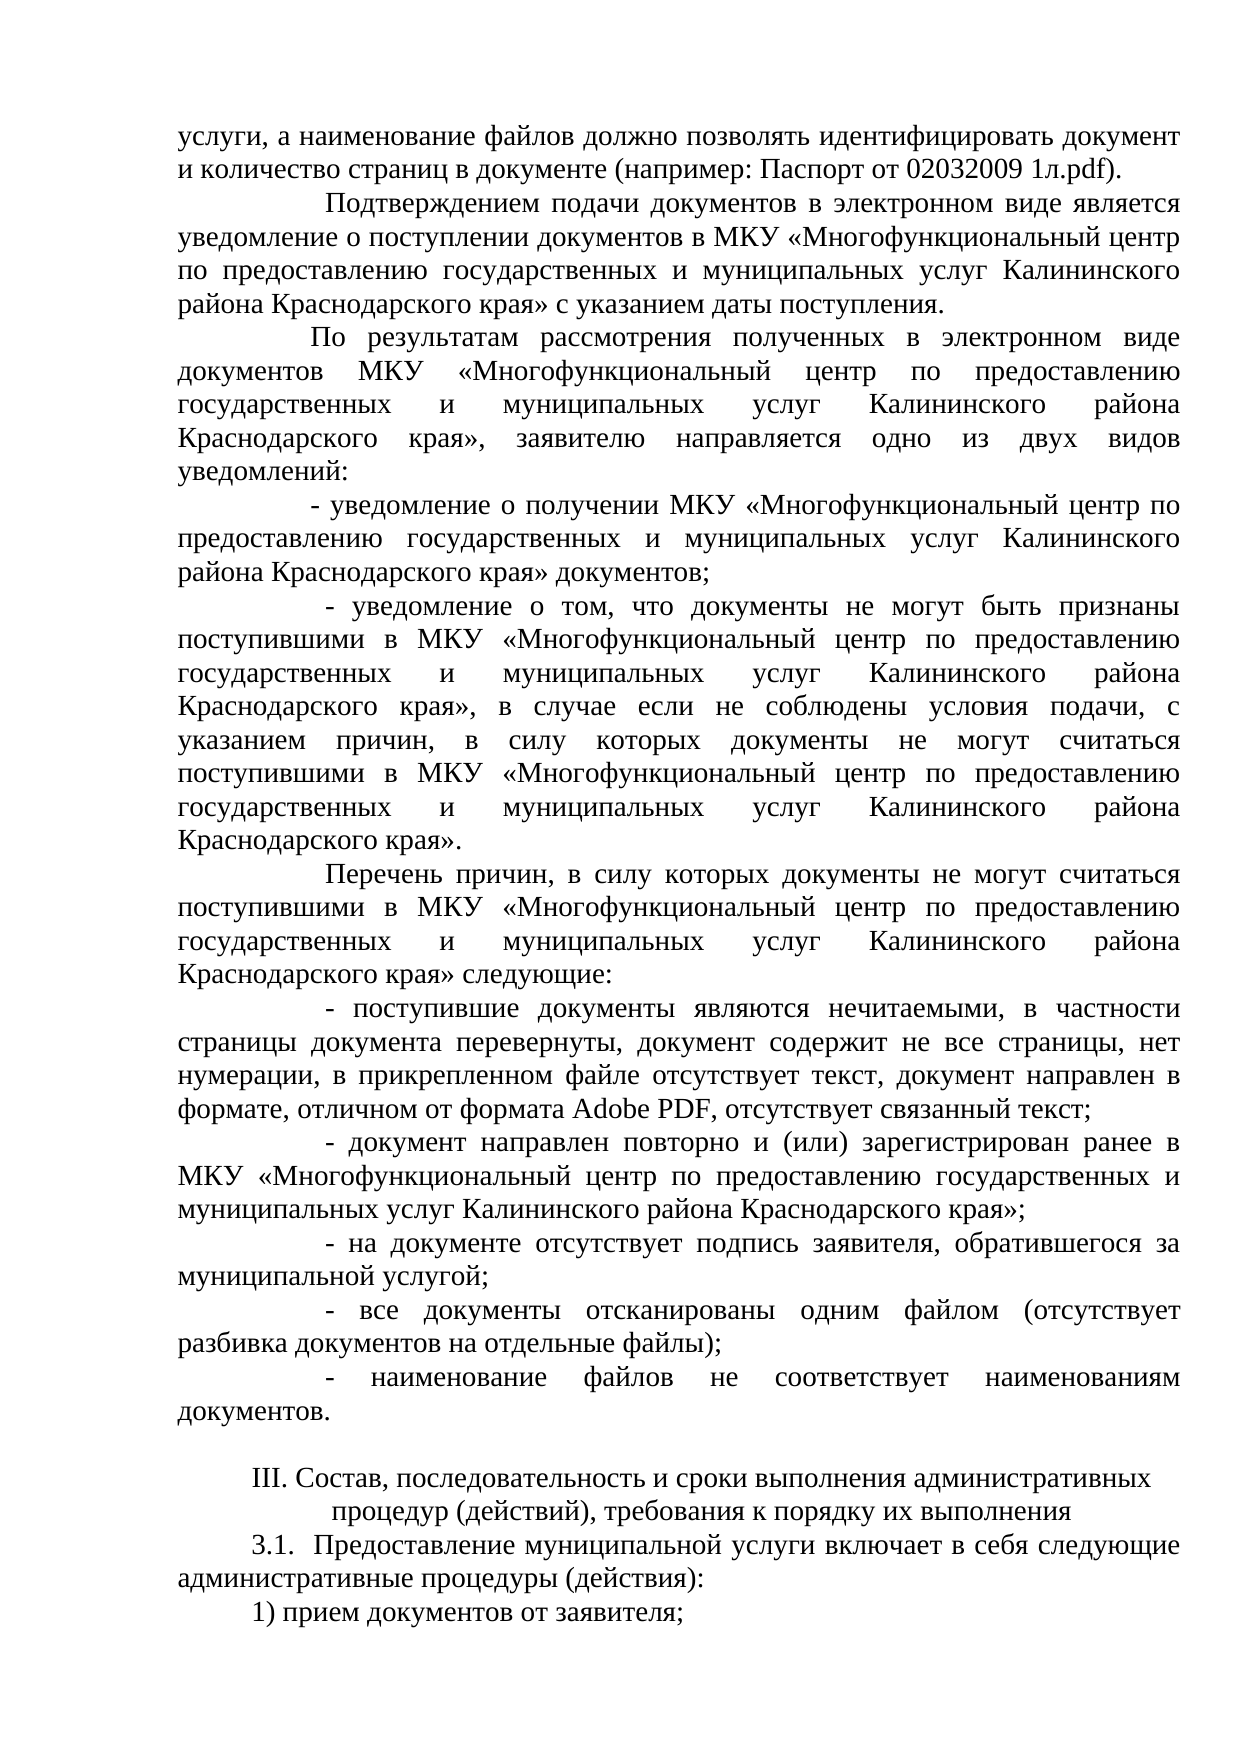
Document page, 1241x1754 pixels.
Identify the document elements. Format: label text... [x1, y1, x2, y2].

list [177, 118, 1181, 185]
text 3.1. Предоставление муниципальной услуги включает в себя следующие административные процедуры (действия): [177, 1527, 1181, 1594]
subtitle III. Состав, последовательность и сроки выполнения административных процедур (действий), требования к порядку их выполнения [177, 1460, 1181, 1527]
text 1) прием документов от заявителя; [177, 1594, 1181, 1627]
list - поступившие документы являются нечитаемыми, в частности страницы документа перевернуты, документ содержит не все страницы, нет нумерации, в прикрепленном файле отсутствует текст, документ направлен в формате, отличном от формата Adobe PDF, отсутствует связанный текст; [177, 990, 1181, 1124]
list - уведомление о том, что документы не могут быть признаны поступившими в МКУ «Многофункциональный центр по предоставлению государственных и муниципальных услуг Калининского района Краснодарского края», в случае если не соблюдены условия подачи, с указанием причин, в силу которых документы не могут считаться поступившими в МКУ «Многофункциональный центр по предоставлению государственных и муниципальных услуг Калининского района Краснодарского края». [177, 588, 1181, 856]
list - все документы отсканированы одним файлом (отсутствует разбивка документов на отдельные файлы); [177, 1292, 1181, 1359]
list - на документе отсутствует подпись заявителя, обратившегося за муниципальной услугой; [177, 1225, 1181, 1292]
list - документ направлен повторно и (или) зарегистрирован ранее в МКУ «Многофункциональный центр по предоставлению государственных и муниципальных услуг Калининского района Краснодарского края»; [177, 1124, 1181, 1225]
list По результатам рассмотрения полученных в электронном виде документов МКУ «Многофункциональный центр по предоставлению государственных и муниципальных услуг Калининского района Краснодарского края», заявителю направляется одно из двух видов уведомлений: [177, 319, 1181, 487]
list Перечень причин, в силу которых документы не могут считаться поступившими в МКУ «Многофункциональный центр по предоставлению государственных и муниципальных услуг Калининского района Краснодарского края» следующие: [177, 856, 1181, 990]
list - уведомление о получении МКУ «Многофункциональный центр по предоставлению государственных и муниципальных услуг Калининского района Краснодарского края» документов; [177, 487, 1181, 588]
list Подтверждением подачи документов в электронном виде является уведомление о поступлении документов в МКУ «Многофункциональный центр по предоставлению государственных и муниципальных услуг Калининского района Краснодарского края» с указанием даты поступления. [177, 185, 1181, 319]
list - наименование файлов не соответствует наименованиям документов. [177, 1359, 1181, 1426]
